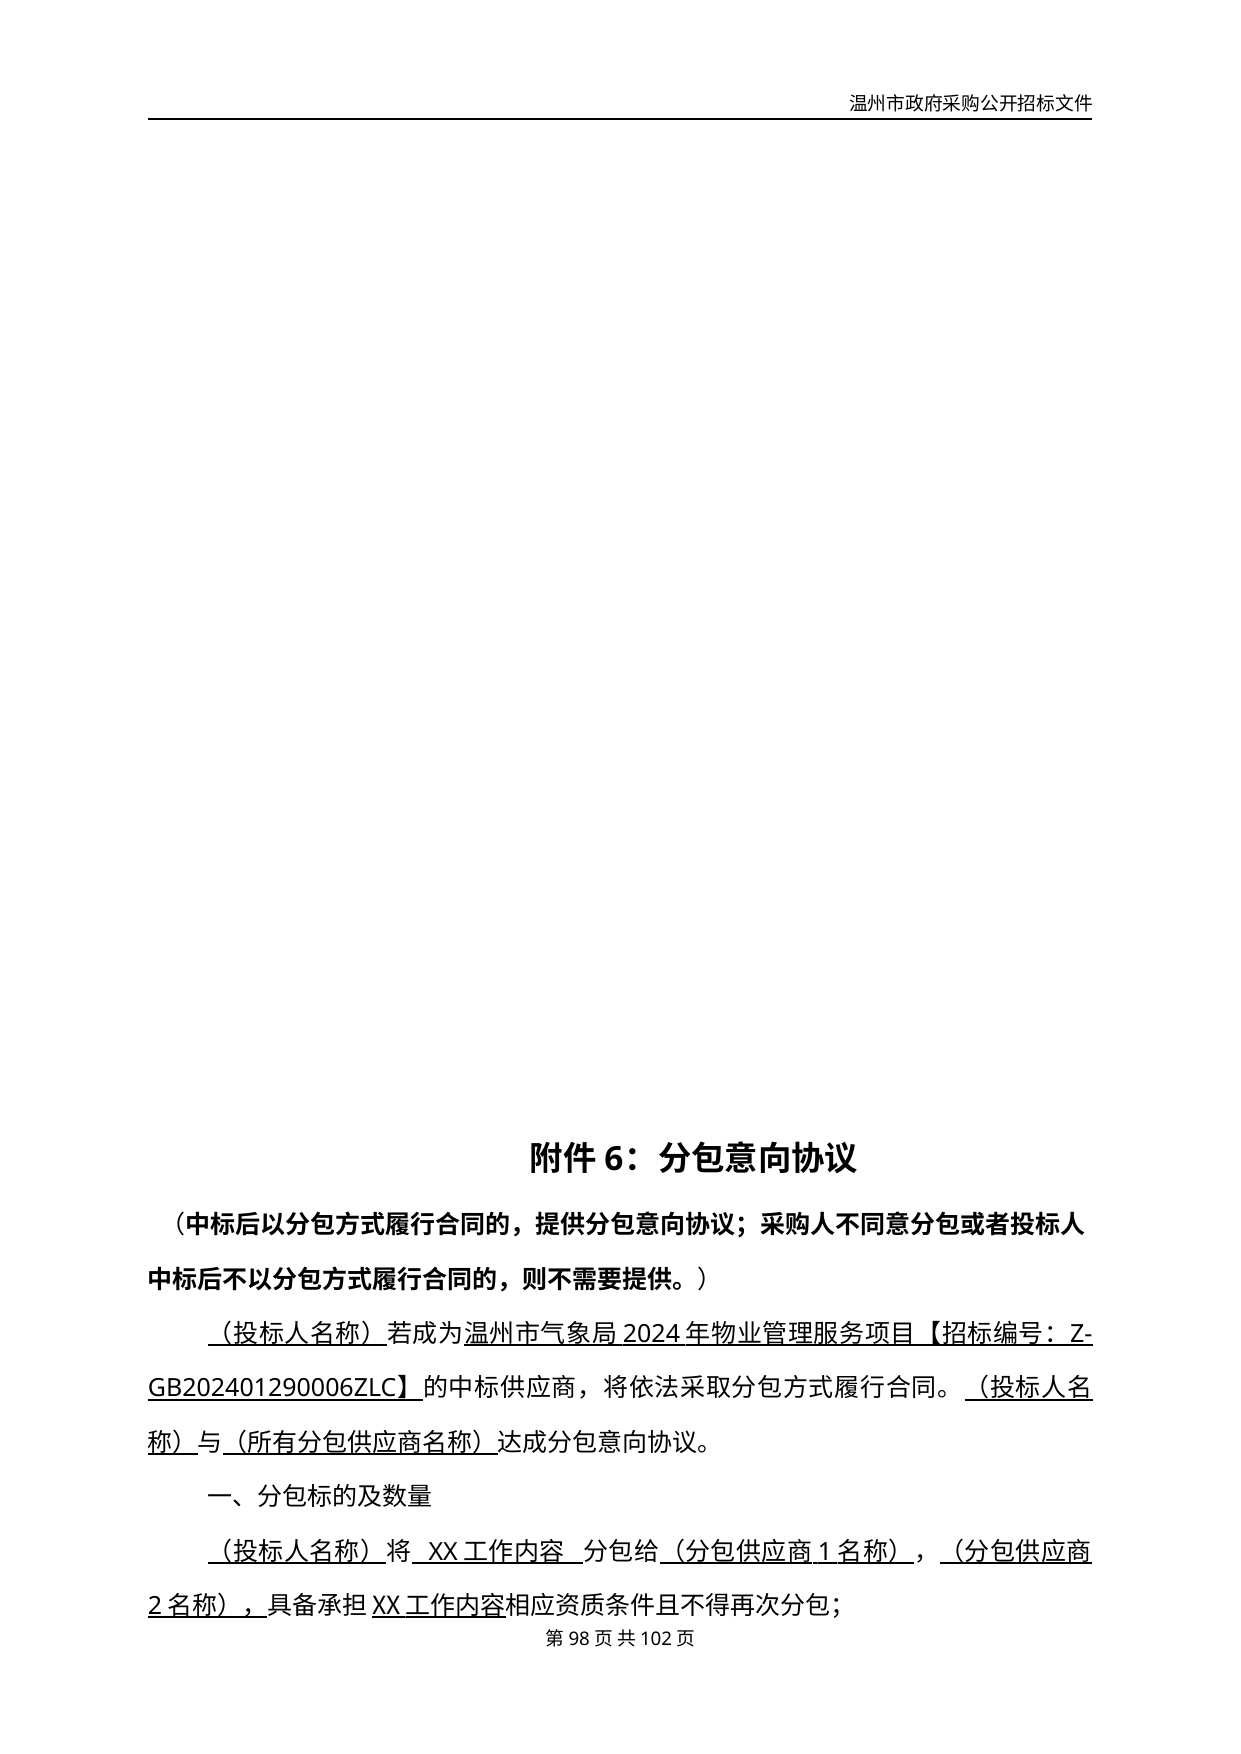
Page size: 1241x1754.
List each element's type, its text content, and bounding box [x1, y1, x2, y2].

text （中标后以分包方式履行合同的，提供分包意向协议；采购人不同意分包或者投标人中标后不以分包方式履行合同的，则不需要提供。） [148, 1205, 1092, 1295]
text （投标人名称）若成为温州市气象局2024年物业管理服务项目【招标编号：Z-GB202401290006ZLC】的中标供应商，将依法采取分包方式履行合同。（投标人名称）与（所有分包供应商名称）达成分包意向协议。 [148, 1313, 1092, 1458]
text （投标人名称）将 XX工作内容 分包给（分包供应商1名称），（分包供应商2名称），具备承担XX工作内容相应资质条件且不得再次分包； [148, 1531, 1092, 1622]
text 附件6：分包意向协议 [148, 1132, 1092, 1181]
text 一、分包标的及数量 [148, 1477, 1092, 1513]
